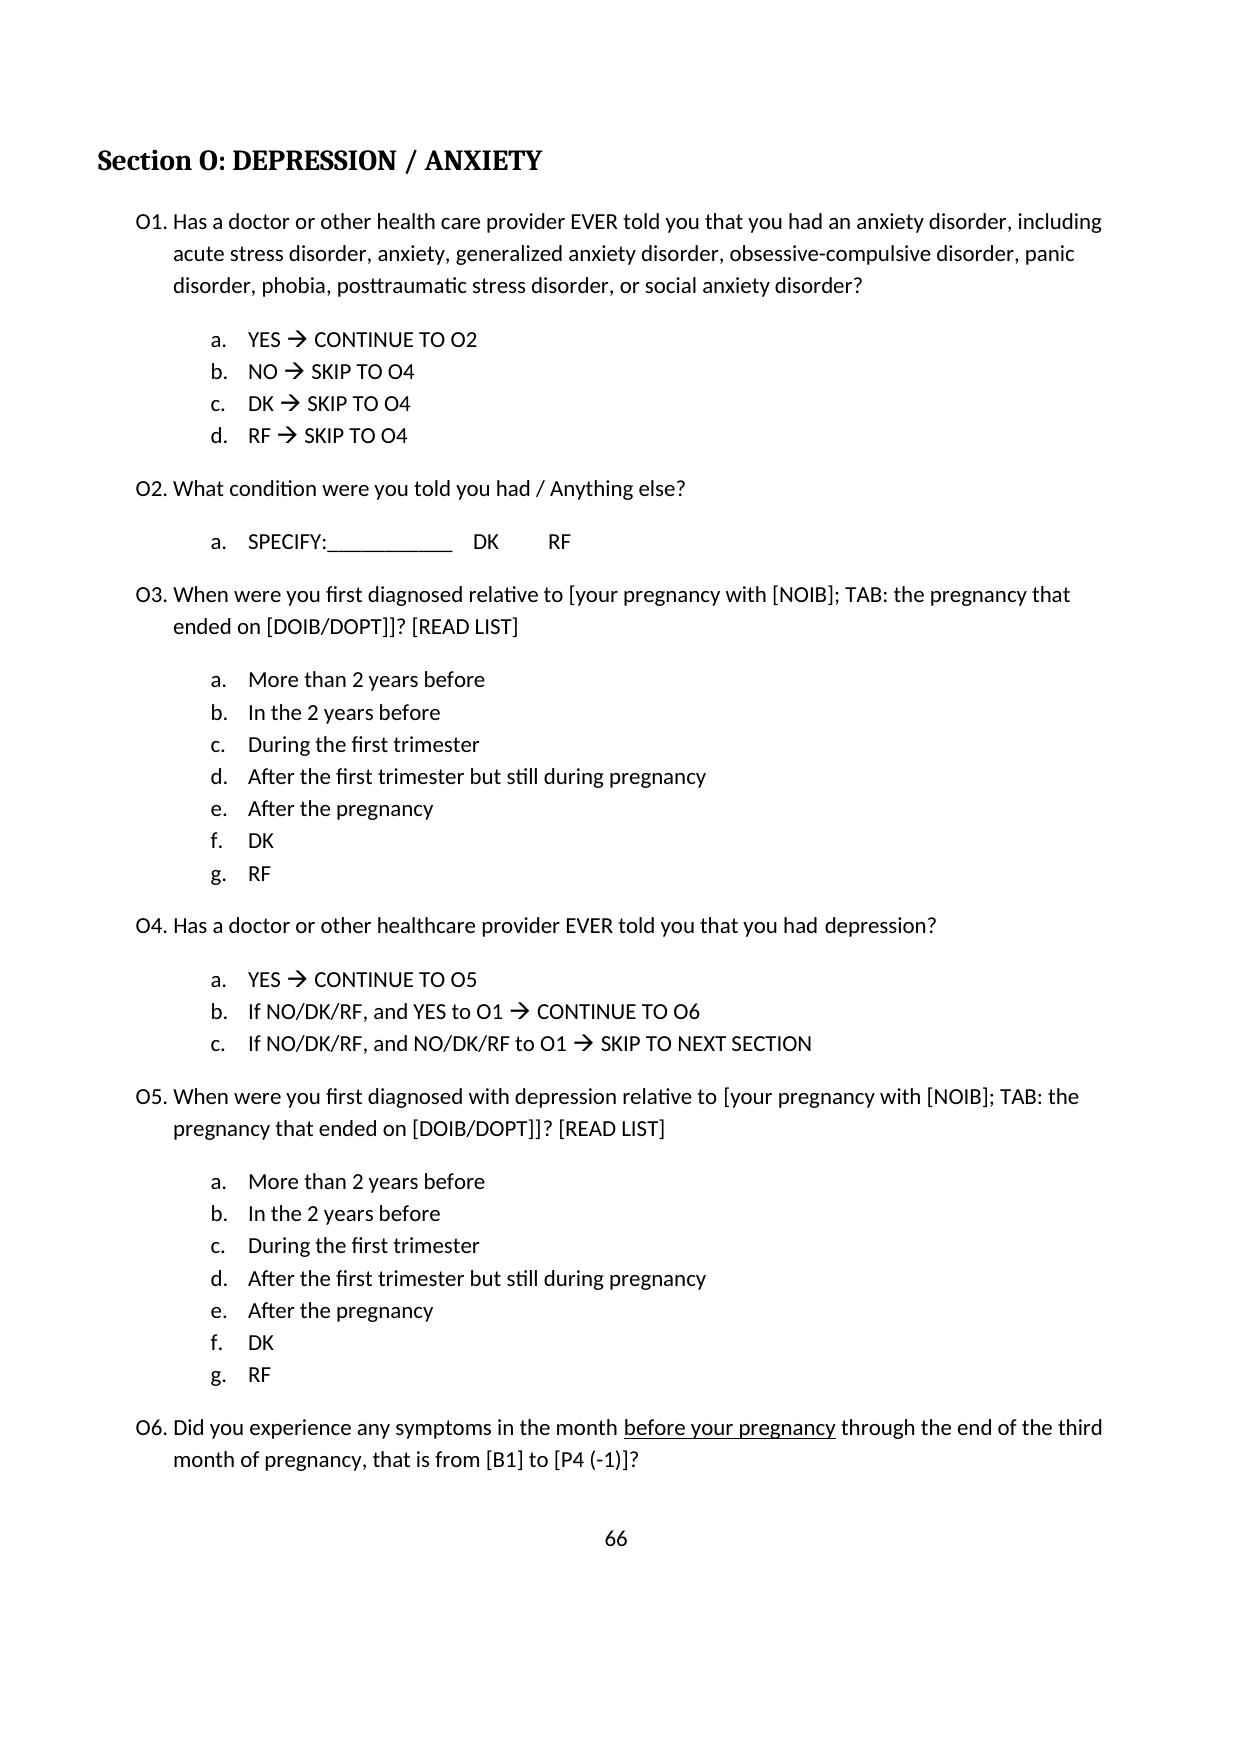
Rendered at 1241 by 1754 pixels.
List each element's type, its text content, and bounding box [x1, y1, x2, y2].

list During the first trimester [210, 1232, 1134, 1260]
list In the 2 years before [210, 698, 1134, 726]
list If NO/DK/RF, and NO/DK/RF to O1 SKIP TO NEXT SECTION [210, 1029, 1134, 1057]
list RF SKIP TO O4 [210, 421, 1134, 449]
text O3. When were you first diagnosed relative to [your pregnancy with [NOIB]; TAB: the pregnancy that ended on [DOIB/DOPT]]? [READ LIST] [135, 580, 1134, 641]
list RF [210, 1360, 1134, 1388]
list DK [210, 1328, 1134, 1356]
list During the first trimester [210, 730, 1134, 758]
list NO SKIP TO O4 [210, 357, 1134, 385]
list After the pregnancy [210, 794, 1134, 822]
list After the pregnancy [210, 1296, 1134, 1324]
list After the first trimester but still during pregnancy [210, 762, 1134, 790]
list If NO/DK/RF, and YES to O1 CONTINUE TO O6 [210, 997, 1134, 1025]
list DK SKIP TO O4 [210, 389, 1134, 417]
list More than 2 years before [210, 666, 1134, 693]
list After the first trimester but still during pregnancy [210, 1264, 1134, 1292]
text O2. What condition were you told you had / Anything else? [135, 474, 1134, 502]
text O5. When were you first diagnosed with depression relative to [your pregnancy with [NOIB]; TAB: the pregnancy that ended on [DOIB/DOPT]]? [READ LIST] [135, 1082, 1134, 1142]
list RF [210, 859, 1134, 887]
list YES CONTINUE TO O2 [210, 325, 1134, 353]
list More than 2 years before [210, 1167, 1134, 1195]
text O6. Did you experience any symptoms in the month before your pregnancy through the end of the third month of pregnancy, that is from [B1] to [P4 (-1)]? [135, 1413, 1134, 1474]
list In the 2 years before [210, 1199, 1134, 1227]
list YES CONTINUE TO O5 [210, 965, 1134, 993]
list DK [210, 826, 1134, 854]
text O1. Has a doctor or other health care provider EVER told you that you had an anxiety disorder, including acute stress disorder, anxiety, generalized anxiety disorder, obsessive-compulsive disorder, panic disorder, phobia, posttraumatic stress disorder, or social anxiety disorder? [135, 207, 1134, 300]
subtitle Section O: DEPRESSION / ANXIETY [98, 144, 1134, 177]
text O4. Has a doctor or other healthcare provider EVER told you that you had depression? [135, 912, 1134, 940]
list SPECIFY:___________ DK RF [210, 527, 1134, 555]
